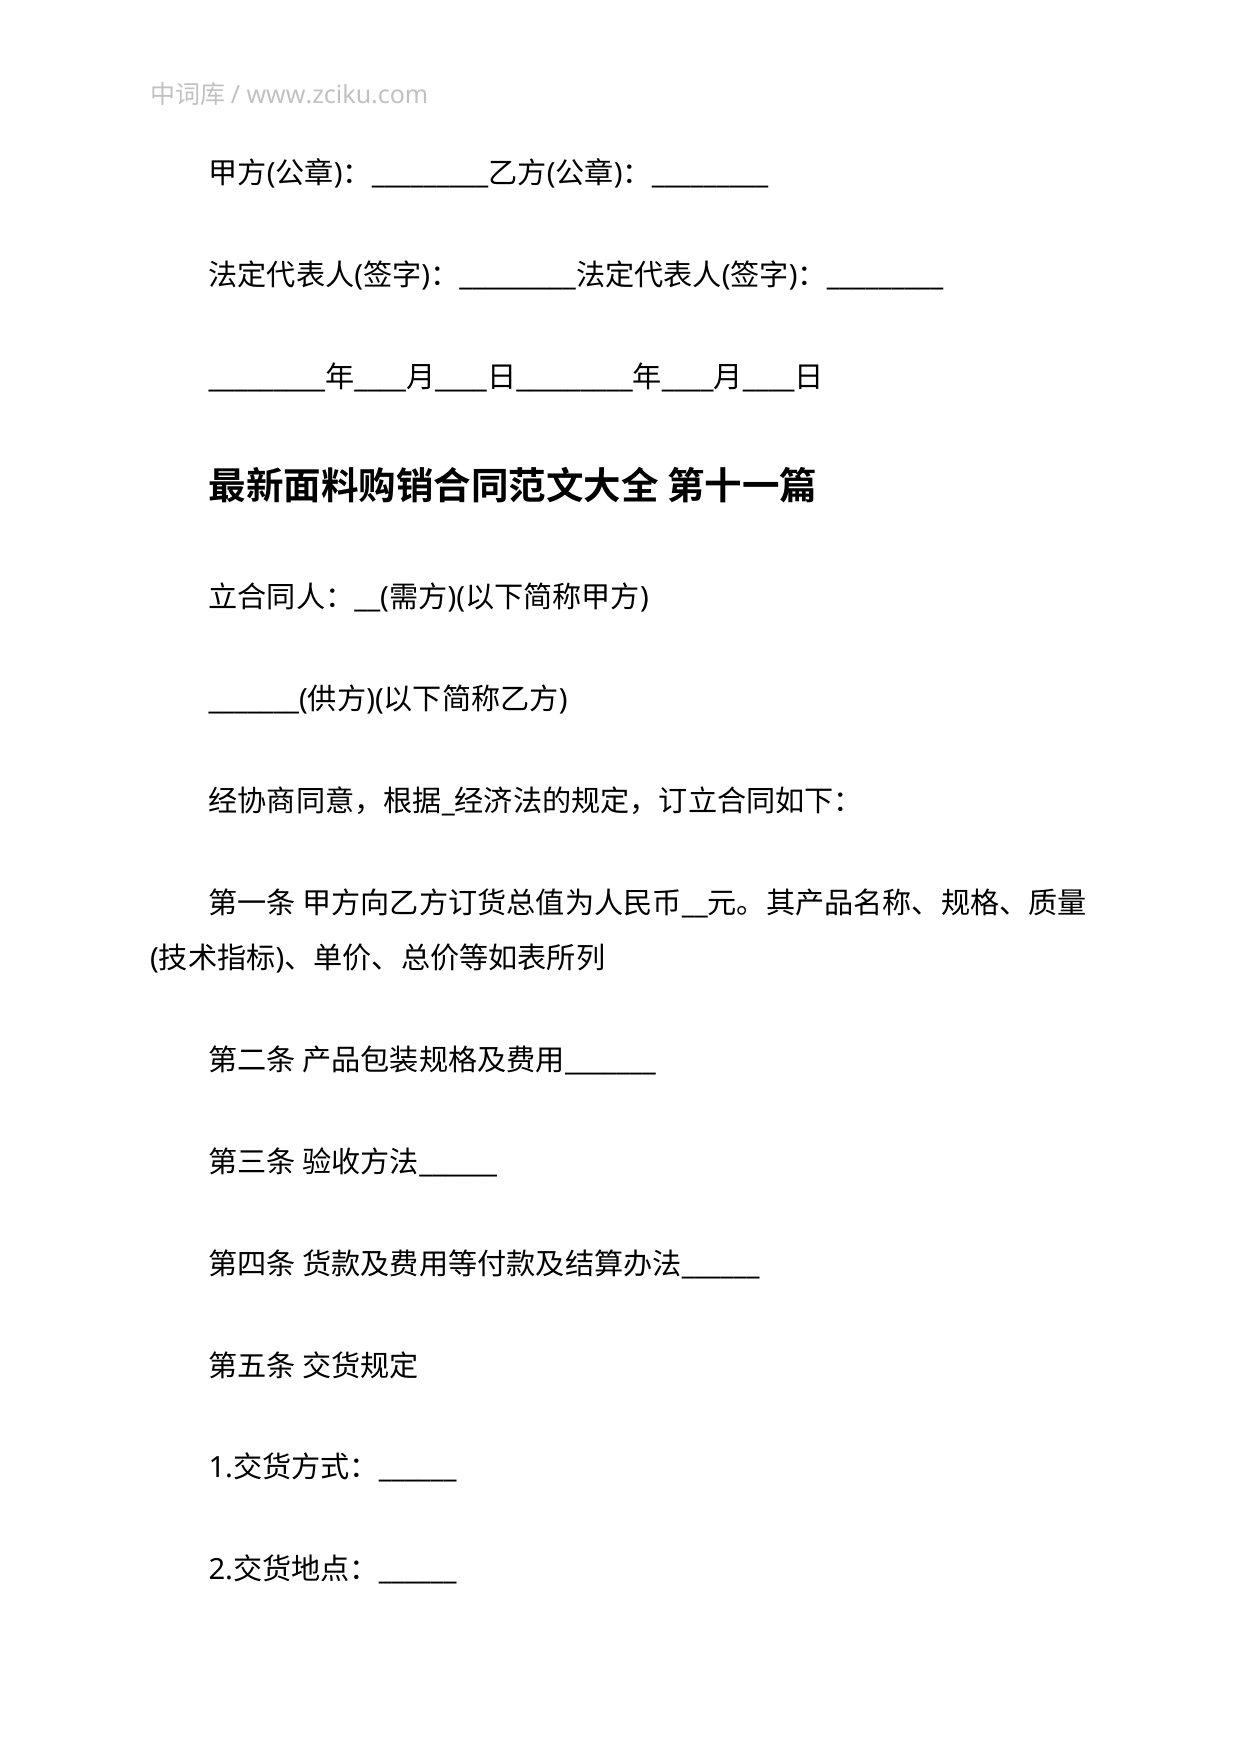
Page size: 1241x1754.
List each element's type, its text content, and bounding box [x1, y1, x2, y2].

text 立合同人：__(需方)(以下简称甲方) [150, 573, 1090, 616]
text 最新面料购销合同范文大全 第十一篇 [150, 456, 1090, 510]
text 第四条 货款及费用等付款及结算办法______ [150, 1240, 1090, 1283]
text 第一条 甲方向乙方订货总值为人民币__元。其产品名称、规格、质量(技术指标)、单价、总价等如表所列 [150, 879, 1090, 977]
text 经协商同意，根据_经济法的规定，订立合同如下： [150, 777, 1090, 820]
text 2.交货地点：______ [150, 1546, 1090, 1588]
text 法定代表人(签字)：_________法定代表人(签字)：_________ [150, 252, 1090, 294]
text _______(供方)(以下简称乙方) [150, 675, 1090, 718]
text 第五条 交货规定 [150, 1342, 1090, 1384]
text 第二条 产品包装规格及费用_______ [150, 1036, 1090, 1079]
text _________年____月____日_________年____月____日 [150, 354, 1090, 396]
text 1.交货方式：______ [150, 1444, 1090, 1486]
text 甲方(公章)：_________乙方(公章)：_________ [150, 150, 1090, 192]
text 第三条 验收方法______ [150, 1138, 1090, 1181]
